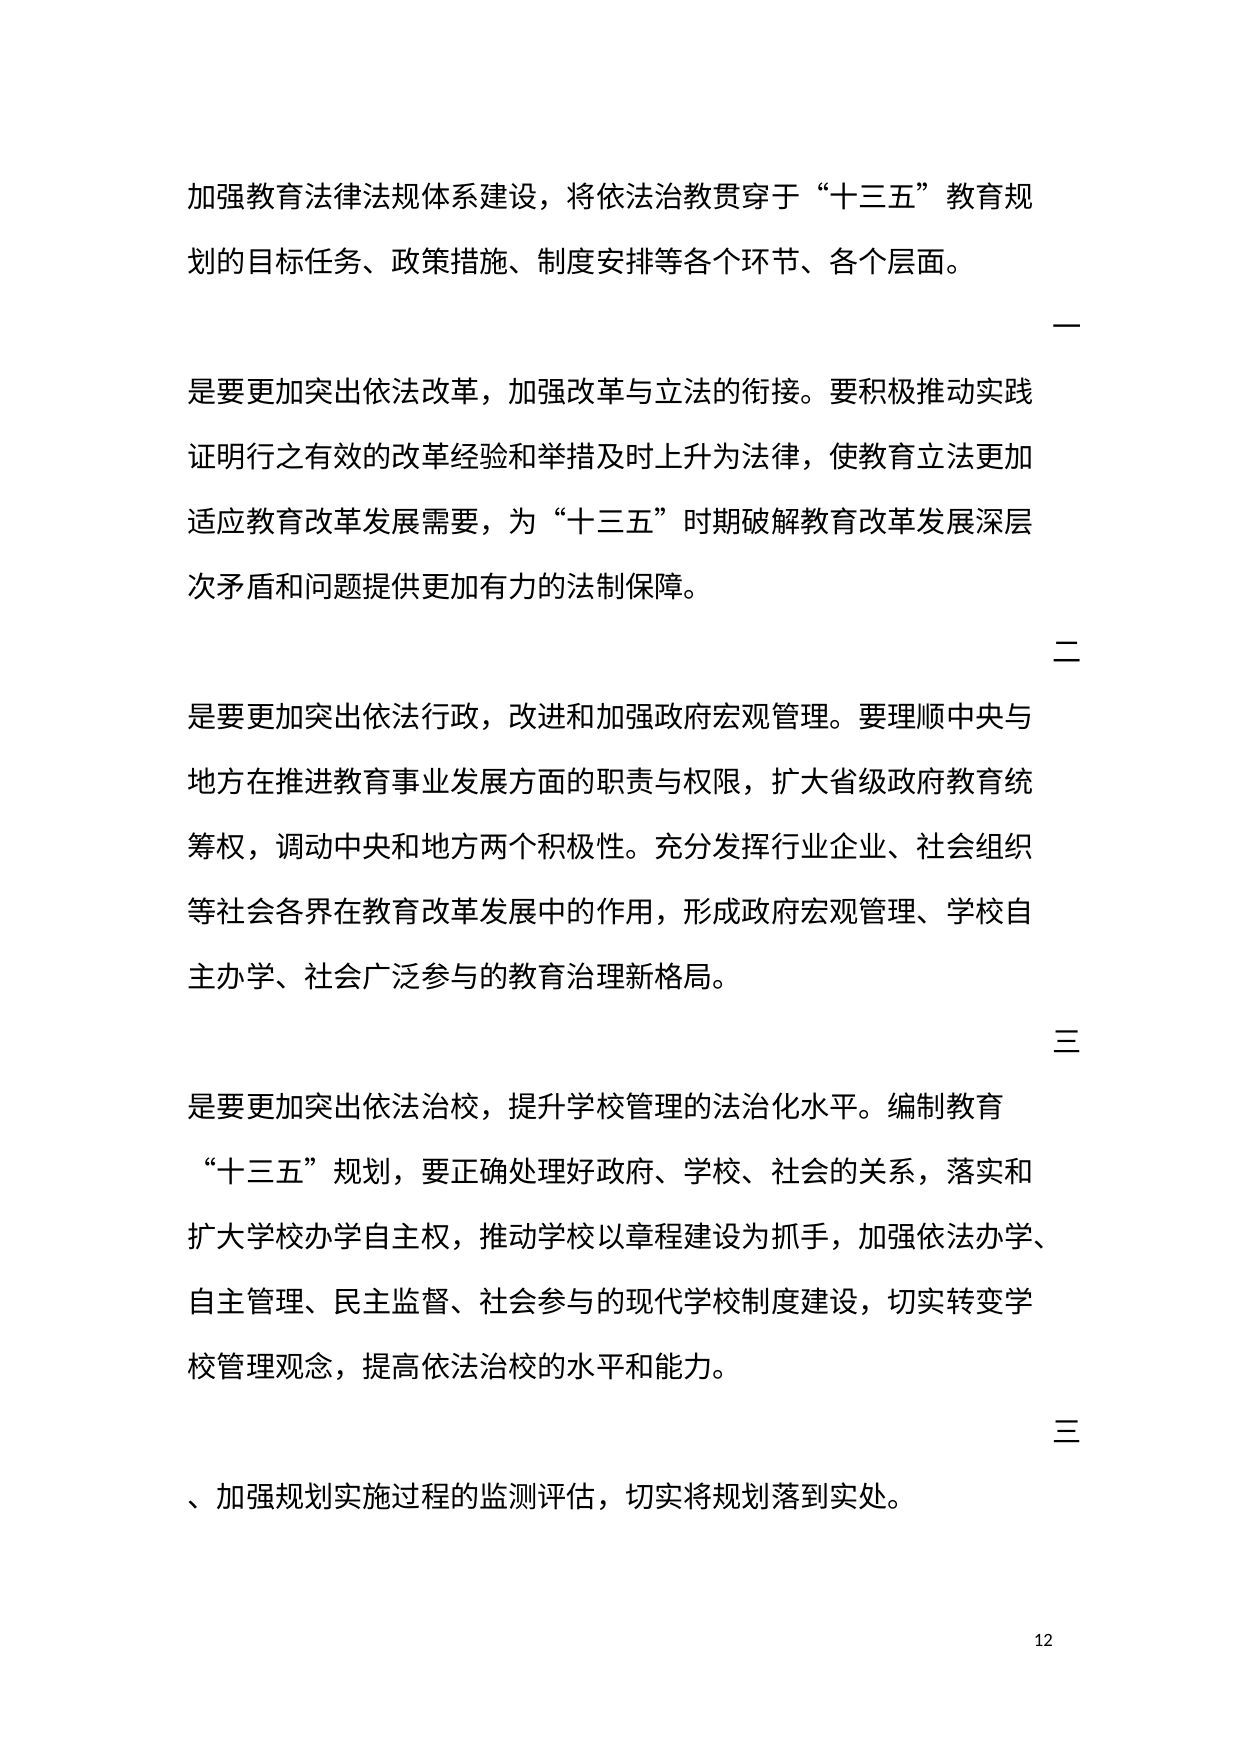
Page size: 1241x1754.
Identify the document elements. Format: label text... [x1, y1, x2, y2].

text 三、加强规划实施过程的监测评估，切实将规划落到实处。 [187, 1397, 1053, 1527]
text 二是要更加突出依法行政，改进和加强政府宏观管理。要理顺中央与地方在推进教育事业发展方面的职责与权限，扩大省级政府教育统筹权，调动中央和地方两个积极性。充分发挥行业企业、社会组织等社会各界在教育改革发展中的作用，形成政府宏观管理、学校自主办学、社会广泛参与的教育治理新格局。 [187, 617, 1053, 1007]
text 三是要更加突出依法治校，提升学校管理的法治化水平。编制教育“十三五”规划，要正确处理好政府、学校、社会的关系，落实和扩大学校办学自主权，推动学校以章程建设为抓手，加强依法办学、自主管理、民主监督、社会参与的现代学校制度建设，切实转变学校管理观念，提高依法治校的水平和能力。 [187, 1007, 1053, 1397]
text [187, 162, 1053, 292]
text 一是要更加突出依法改革，加强改革与立法的衔接。要积极推动实践证明行之有效的改革经验和举措及时上升为法律，使教育立法更加适应教育改革发展需要，为“十三五”时期破解教育改革发展深层次矛盾和问题提供更加有力的法制保障。 [187, 292, 1053, 617]
